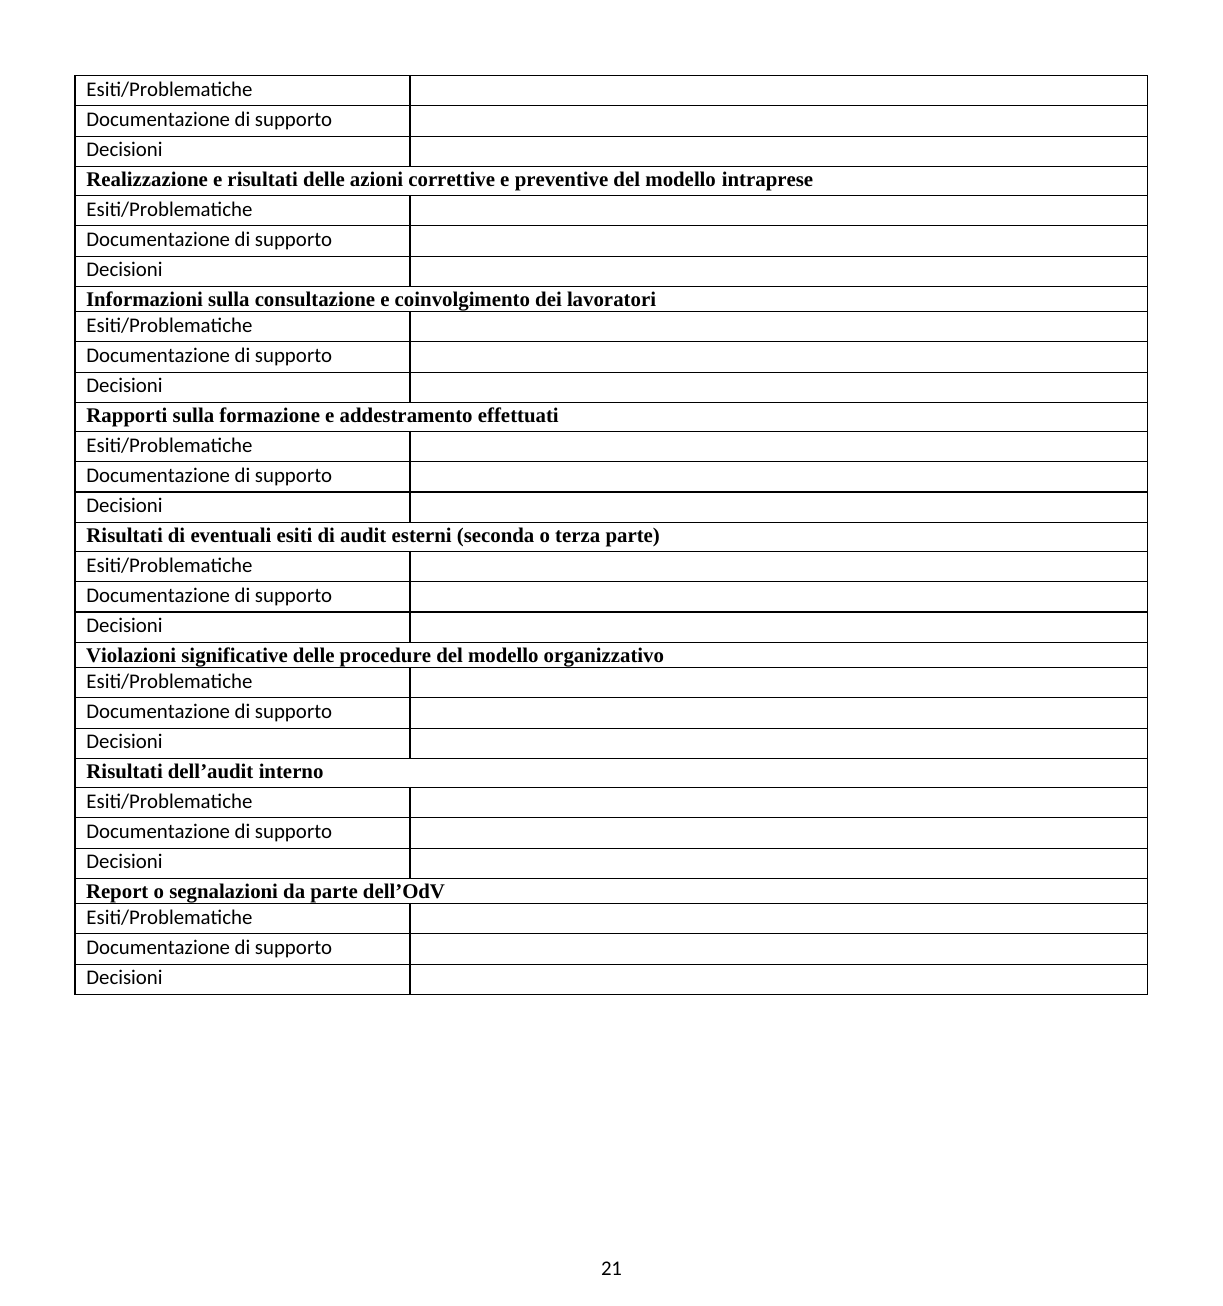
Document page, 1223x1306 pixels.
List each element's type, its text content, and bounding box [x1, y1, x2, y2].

table_cell Documentazione di supporto [76, 818, 409, 847]
table_cell Esiti/Problematiche [76, 196, 409, 225]
table_cell [411, 342, 1147, 372]
table_cell [411, 432, 1147, 461]
table_cell Esiti/Problematiche [76, 668, 409, 697]
table_cell [411, 818, 1147, 847]
table_cell Rapporti sulla formazione e addestramento effettuati [76, 403, 1147, 431]
table_cell Risultati di eventuali esiti di audit esterni (seconda o terza parte) [76, 523, 1147, 551]
table_cell Esiti/Problematiche [76, 76, 409, 105]
table_cell Decisioni [76, 137, 409, 166]
table_cell Decisioni [76, 849, 409, 878]
table_cell Risultati dell’audit interno [76, 759, 1147, 787]
table_cell [411, 849, 1147, 878]
table_cell [411, 196, 1147, 225]
table_cell [411, 493, 1147, 522]
table_cell [411, 76, 1147, 105]
table_cell Documentazione di supporto [76, 226, 409, 256]
table_cell Documentazione di supporto [76, 342, 409, 372]
table_cell Documentazione di supporto [76, 106, 409, 136]
table_cell [411, 312, 1147, 341]
table_cell Esiti/Problematiche [76, 432, 409, 461]
table_cell [411, 226, 1147, 256]
table_cell Violazioni significative delle procedure del modello organizzativo [76, 643, 1147, 667]
table_cell [411, 552, 1147, 581]
table_cell Decisioni [76, 729, 409, 758]
table_cell Esiti/Problematiche [76, 552, 409, 581]
table_cell Documentazione di supporto [76, 462, 409, 491]
table_cell [411, 788, 1147, 817]
table_cell [411, 137, 1147, 166]
table_cell [411, 965, 1147, 994]
table_cell Esiti/Problematiche [76, 312, 409, 341]
table_cell [411, 934, 1147, 963]
table_cell Esiti/Problematiche [76, 904, 409, 933]
table_cell [411, 106, 1147, 136]
table_cell [411, 257, 1147, 286]
table_cell Documentazione di supporto [76, 934, 409, 963]
table_cell [411, 698, 1147, 727]
table_cell [411, 904, 1147, 933]
table_cell Documentazione di supporto [76, 582, 409, 611]
table_cell Report o segnalazioni da parte dell’OdV [76, 879, 1147, 903]
table_cell Esiti/Problematiche [76, 788, 409, 817]
table_cell Documentazione di supporto [76, 698, 409, 727]
table_cell Realizzazione e risultati delle azioni correttive e preventive del modello intraprese [76, 167, 1147, 195]
table_cell [411, 668, 1147, 697]
table_cell [411, 373, 1147, 402]
table_cell [411, 462, 1147, 491]
table_cell [411, 729, 1147, 758]
table_cell Decisioni [76, 965, 409, 994]
table_cell Decisioni [76, 493, 409, 522]
table_cell Informazioni sulla consultazione e coinvolgimento dei lavoratori [76, 287, 1147, 311]
table_cell [411, 582, 1147, 611]
table_cell Decisioni [76, 613, 409, 642]
table_cell [411, 613, 1147, 642]
table_cell Decisioni [76, 373, 409, 402]
table_cell Decisioni [76, 257, 409, 286]
